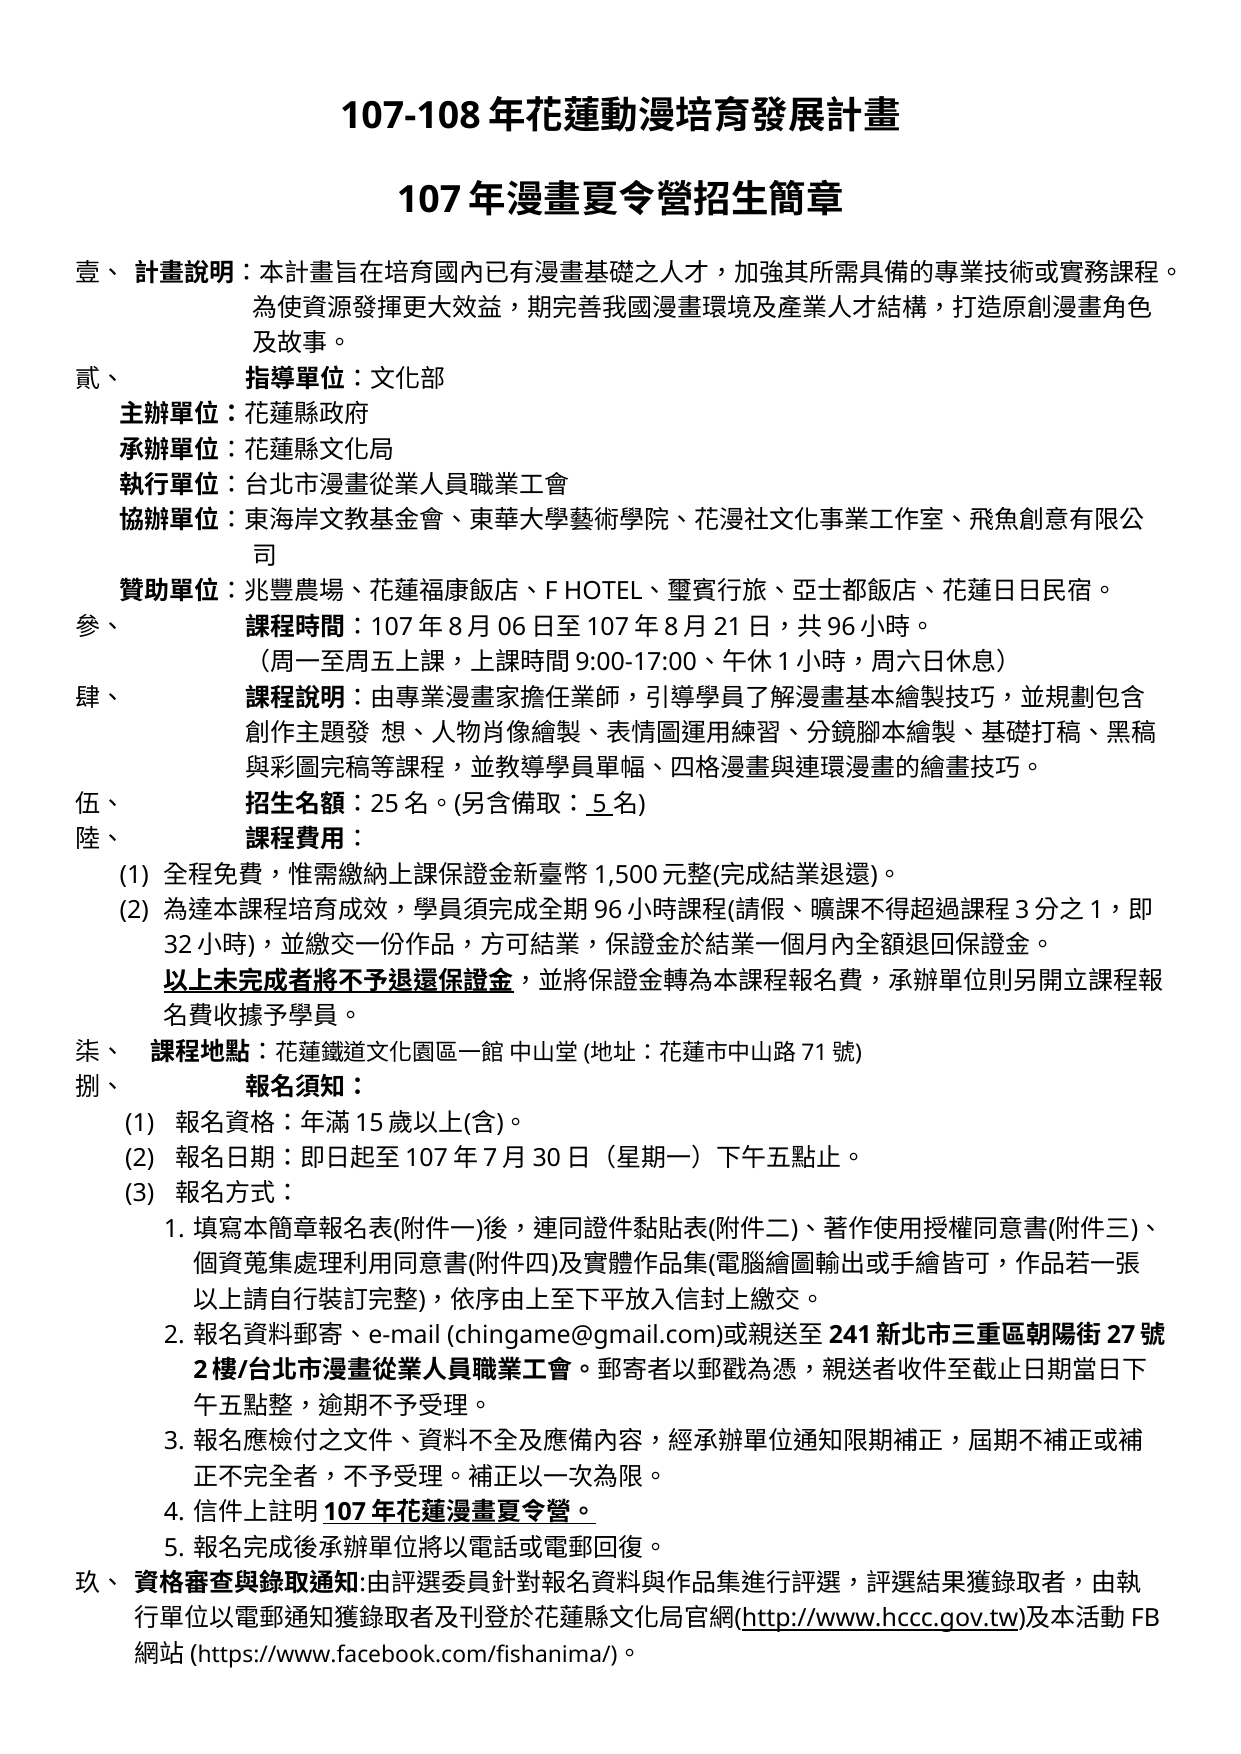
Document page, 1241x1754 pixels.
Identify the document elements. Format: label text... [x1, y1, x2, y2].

list 為達本課程培育成效，學員須完成全期96小時課程(請假、曠課不得超過課程3分之1，即32小時)，並繳交一份作品，方可結業，保證金於結業一個月內全額退回保證金。 [119, 890, 1165, 961]
text 為使資源發揮更大效益，期完善我國漫畫環境及產業人才結構，打造原創漫畫角色及故事。 [252, 288, 1165, 359]
list 報名日期：即日起至107年7月30日（星期一）下午五點止。 [125, 1138, 1165, 1173]
text 承辦單位：花蓮縣文化局 [75, 430, 1165, 465]
list 資格審查與錄取通知:由評選委員針對報名資料與作品集進行評選，評選結果獲錄取者，由執行單位以電郵通知獲錄取者及刊登於花蓮縣文化局官網(http://www.hccc.gov.tw)及本活動FB網站 (https://www.facebook.com/fishanima/)。 [75, 1563, 1165, 1669]
list 報名須知： [75, 1067, 1165, 1103]
text 贊助單位：兆豐農場、花蓮福康飯店、F HOTEL、璽賓行旅、亞士都飯店、花蓮日日民宿。 [75, 571, 1165, 607]
text 107年漫畫夏令營招生簡章 [75, 169, 1165, 223]
text （周一至周五上課，上課時間9:00-17:00、午休1小時，周六日休息） [245, 642, 1165, 678]
list 指導單位：文化部 [75, 359, 1165, 394]
text 執行單位：台北市漫畫從業人員職業工會 [75, 465, 1165, 501]
list 計畫說明：本計畫旨在培育國內已有漫畫基礎之人才，加強其所需具備的專業技術或實務課程。 [75, 253, 1165, 288]
list 課程費用： [75, 819, 1165, 855]
list 報名完成後承辦單位將以電話或電郵回復。 [164, 1528, 1165, 1563]
list 課程時間：107年8月06日至107年8月21日，共96小時。 [75, 607, 1165, 642]
list 報名資格：年滿15歲以上(含)。 [125, 1103, 1165, 1138]
list 信件上註明107年花蓮漫畫夏令營。 [164, 1492, 1165, 1528]
list 全程免費，惟需繳納上課保證金新臺幣1,500元整(完成結業退還)。 [119, 855, 1165, 890]
list 報名應檢付之文件、資料不全及應備內容，經承辦單位通知限期補正，屆期不補正或補正不完全者，不予受理。補正以一次為限。 [164, 1421, 1165, 1492]
list 招生名額：25名。(另含備取： 5 名) [75, 784, 1165, 819]
list 報名方式： [125, 1173, 1165, 1209]
text 107-108年花蓮動漫培育發展計畫 [75, 85, 1165, 140]
list 報名資料郵寄、e-mail (chingame@gmail.com)或親送至241新北市三重區朝陽街27號2樓/台北市漫畫從業人員職業工會。郵寄者以郵戳為憑，親送者收件至截止日期當日下午五點整，逾期不予受理。 [164, 1315, 1165, 1421]
text 司 [75, 536, 1165, 571]
text 以上未完成者將不予退還保證金，並將保證金轉為本課程報名費，承辦單位則另開立課程報名費收據予學員。 [164, 961, 1165, 1032]
list 課程地點：花蓮鐵道文化園區一館 中山堂 (地址：花蓮市中山路71號) [75, 1032, 1165, 1067]
text 主辦單位：花蓮縣政府 [75, 394, 1165, 430]
list 填寫本簡章報名表(附件一)後，連同證件黏貼表(附件二)、著作使用授權同意書(附件三)、個資蒐集處理利用同意書(附件四)及實體作品集(電腦繪圖輸出或手繪皆可，作品若一張以上請自行裝訂完整)，依序由上至下平放入信封上繳交。 [164, 1209, 1165, 1315]
list 課程說明：由專業漫畫家擔任業師，引導學員了解漫畫基本繪製技巧，並規劃包含創作主題發 想、人物肖像繪製、表情圖運用練習、分鏡腳本繪製、基礎打稿、黑稿與彩圖完稿等課程，並教導學員單幅、四格漫畫與連環漫畫的繪畫技巧。 [75, 678, 1165, 784]
text 協辦單位：東海岸文教基金會、東華大學藝術學院、花漫社文化事業工作室、飛魚創意有限公 [75, 501, 1165, 536]
